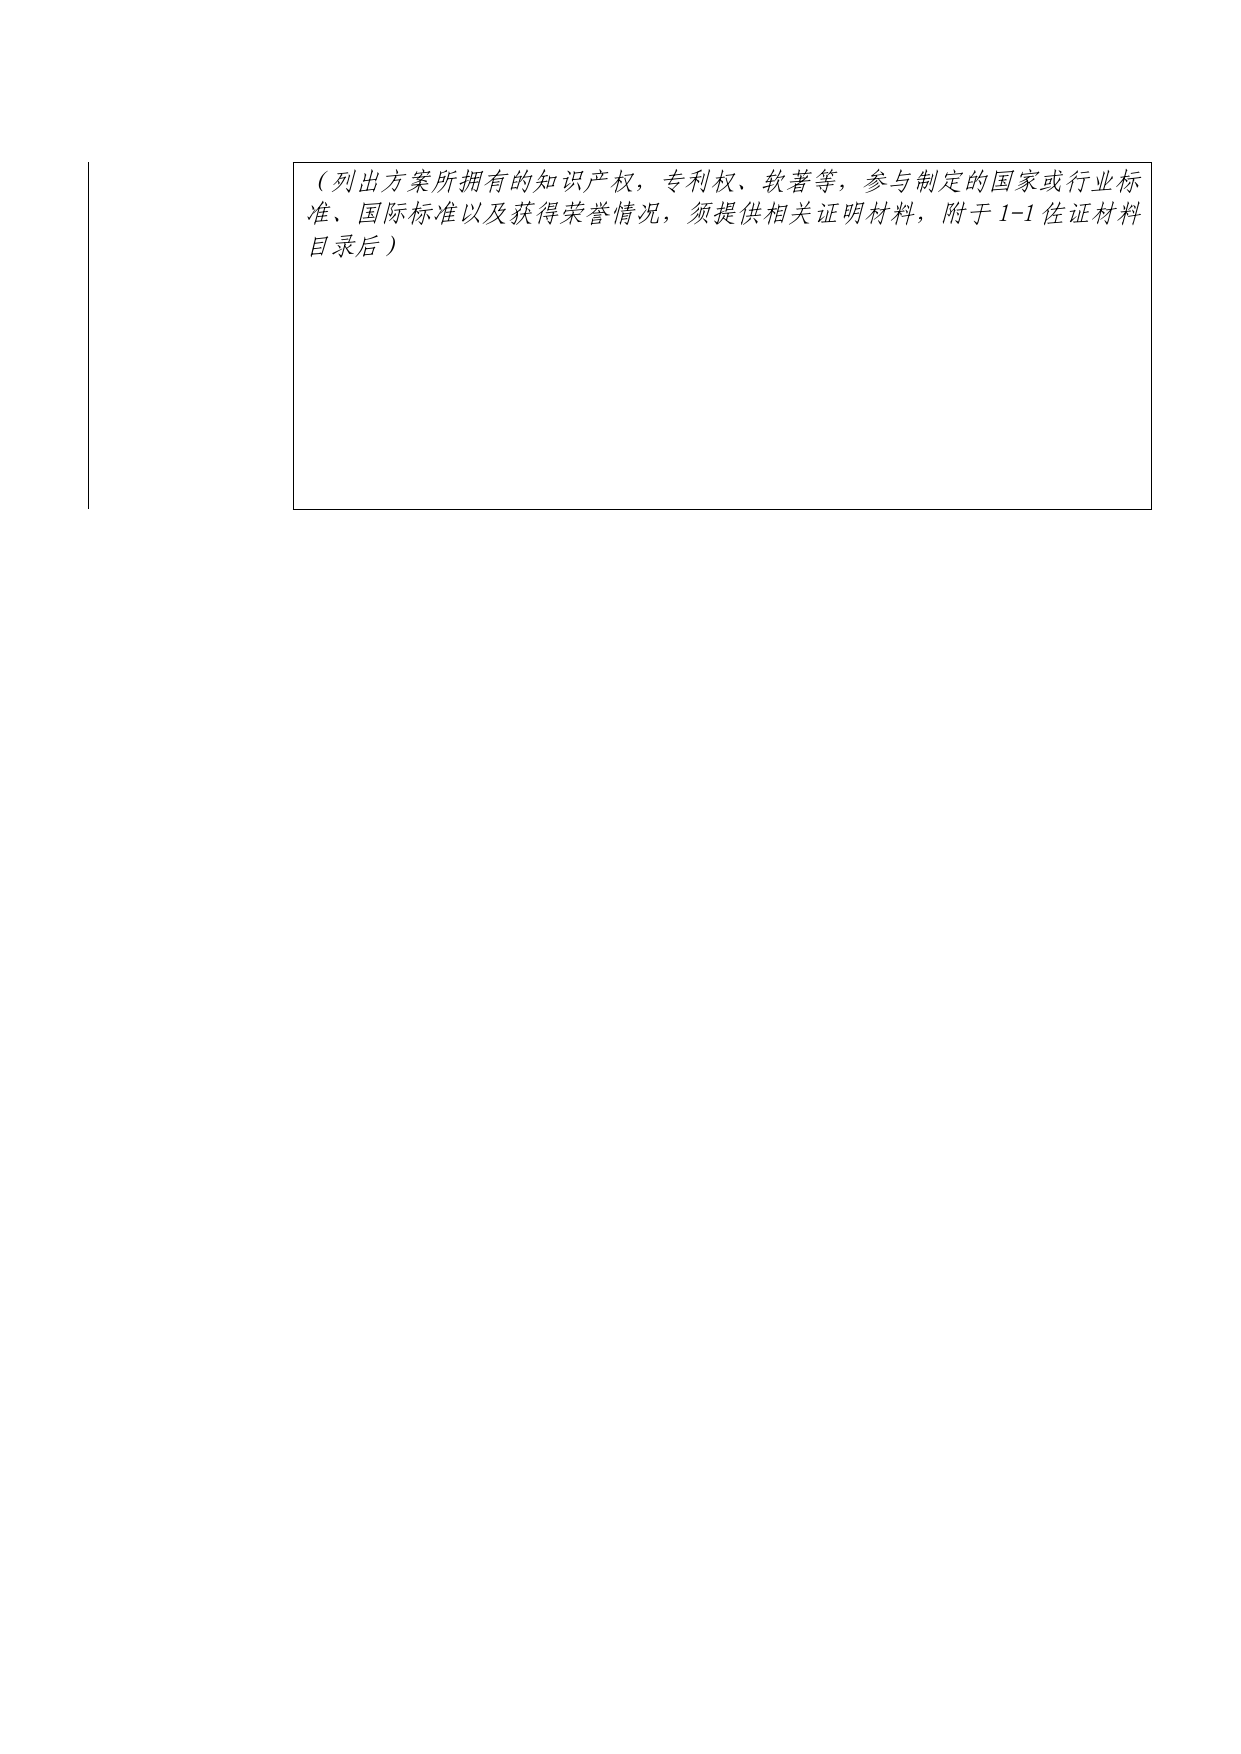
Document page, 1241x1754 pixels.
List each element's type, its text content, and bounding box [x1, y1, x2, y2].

table_cell （列出方案所拥有的知识产权，专利权、软著等，参与制定的国家或行业标准、国际标准以及获得荣誉情况，须提供相关证明材料，附于1-1佐证材料目录后） [294, 163, 1151, 509]
